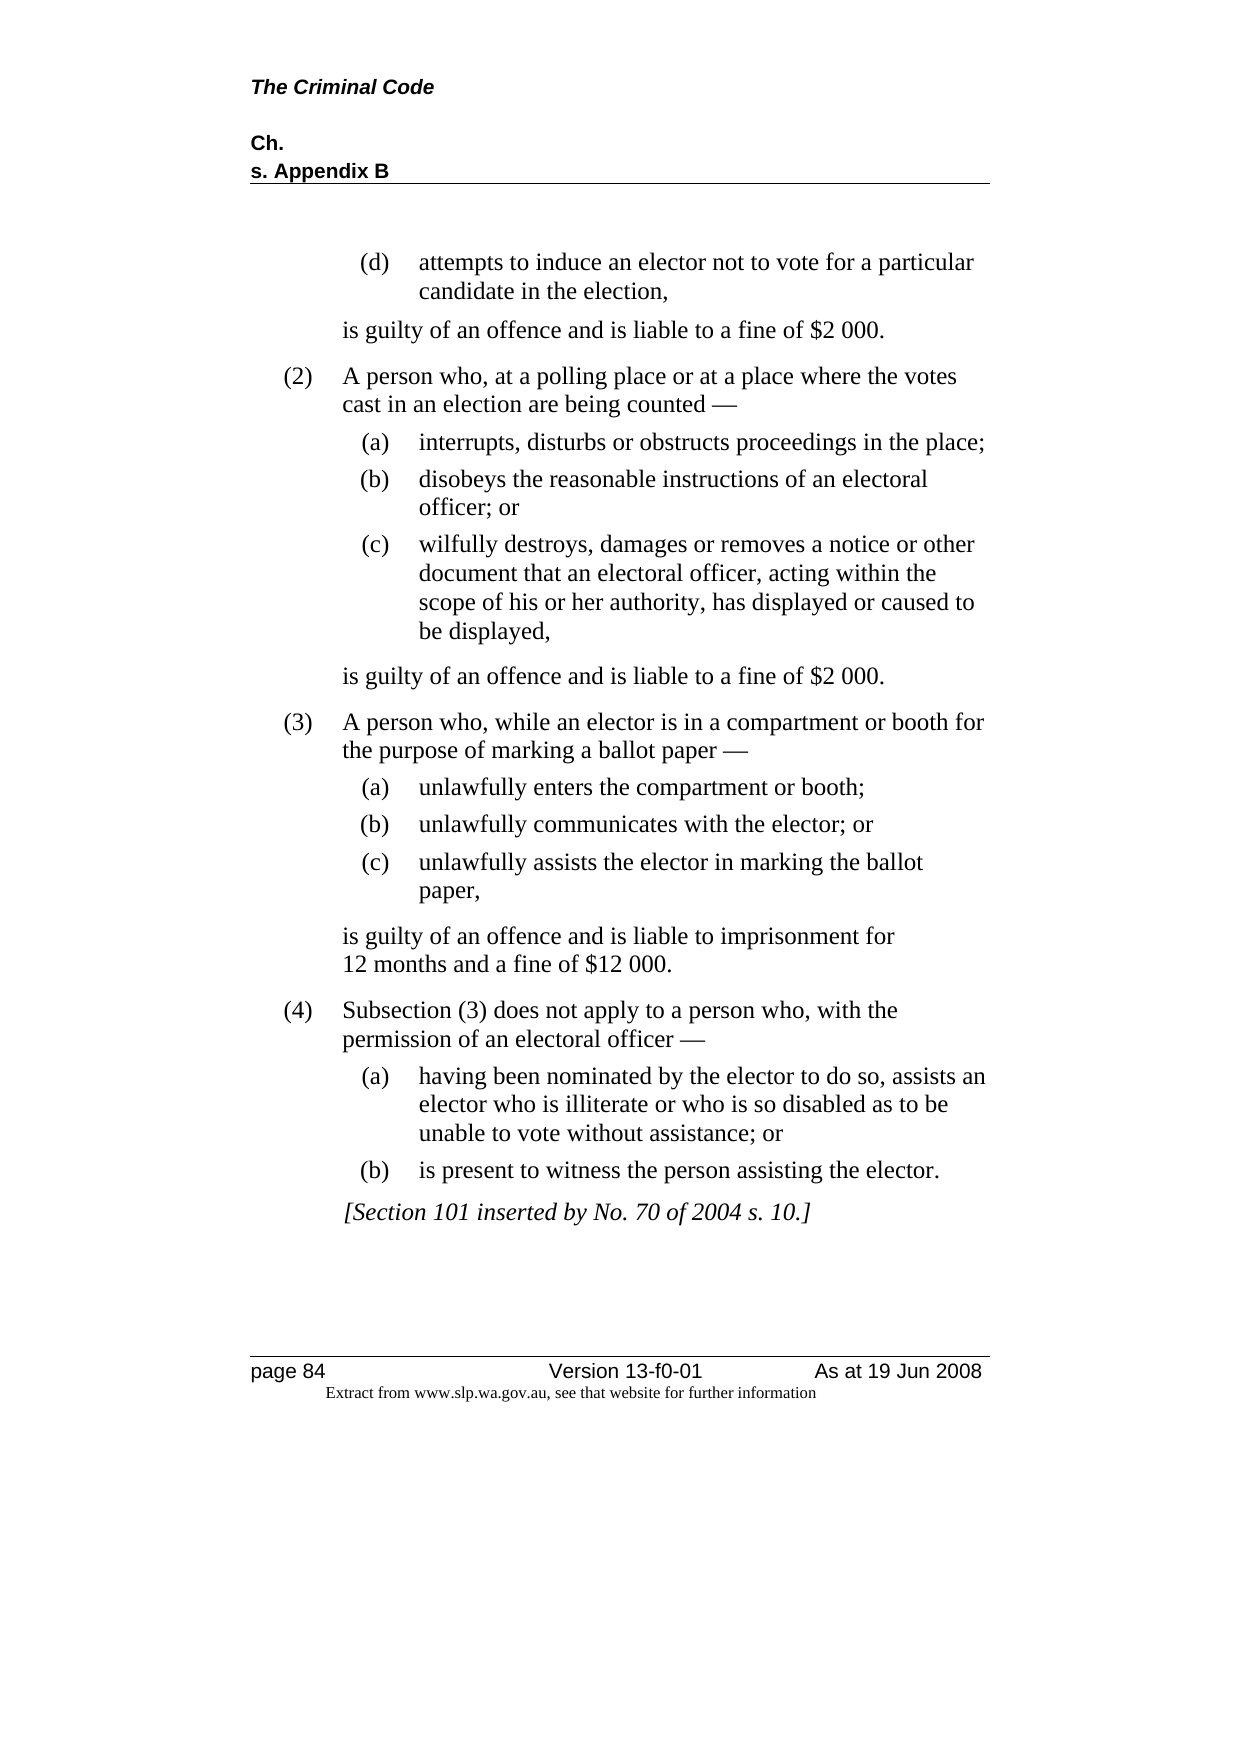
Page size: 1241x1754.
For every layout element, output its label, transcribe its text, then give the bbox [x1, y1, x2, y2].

text (c) wilfully destroys, damages or removes a notice or other document that an electoral officer, acting within the scope of his or her authority, has displayed or caused to be displayed, [250, 529, 990, 644]
text (c) unlawfully assists the elector in marking the ballot paper, [250, 847, 990, 904]
text (4) Subsection (3) does not apply to a person who, with the permission of an electoral officer — [250, 995, 990, 1052]
text (2) A person who, at a polling place or at a place where the votes cast in an election are being counted — [250, 361, 990, 418]
text (3) A person who, while an elector is in a compartment or booth for the purpose of marking a ballot paper — [250, 707, 990, 764]
text is guilty of an offence and is liable to imprisonment for 12 months and a fine of $12 000. [250, 921, 990, 978]
text (a) having been nominated by the elector to do so, assists an elector who is illiterate or who is so disabled as to be unable to vote without assistance; or [250, 1061, 990, 1147]
text is guilty of an offence and is liable to a fine of $2 000. [250, 661, 990, 690]
text (b) unlawfully communicates with the elector; or [250, 809, 990, 838]
text (a) unlawfully enters the compartment or booth; [250, 772, 990, 801]
text [Section 101 inserted by No. 70 of 2004 s. 10.] [250, 1197, 990, 1225]
text (d) attempts to induce an elector not to vote for a particular candidate in the election, [250, 247, 990, 305]
text is guilty of an offence and is liable to a fine of $2 000. [250, 315, 990, 344]
text (b) disobeys the reasonable instructions of an electoral officer; or [250, 464, 990, 521]
text (b) is present to witness the person assisting the elector. [250, 1155, 990, 1184]
text (a) interrupts, disturbs or obstructs proceedings in the place; [250, 427, 990, 455]
